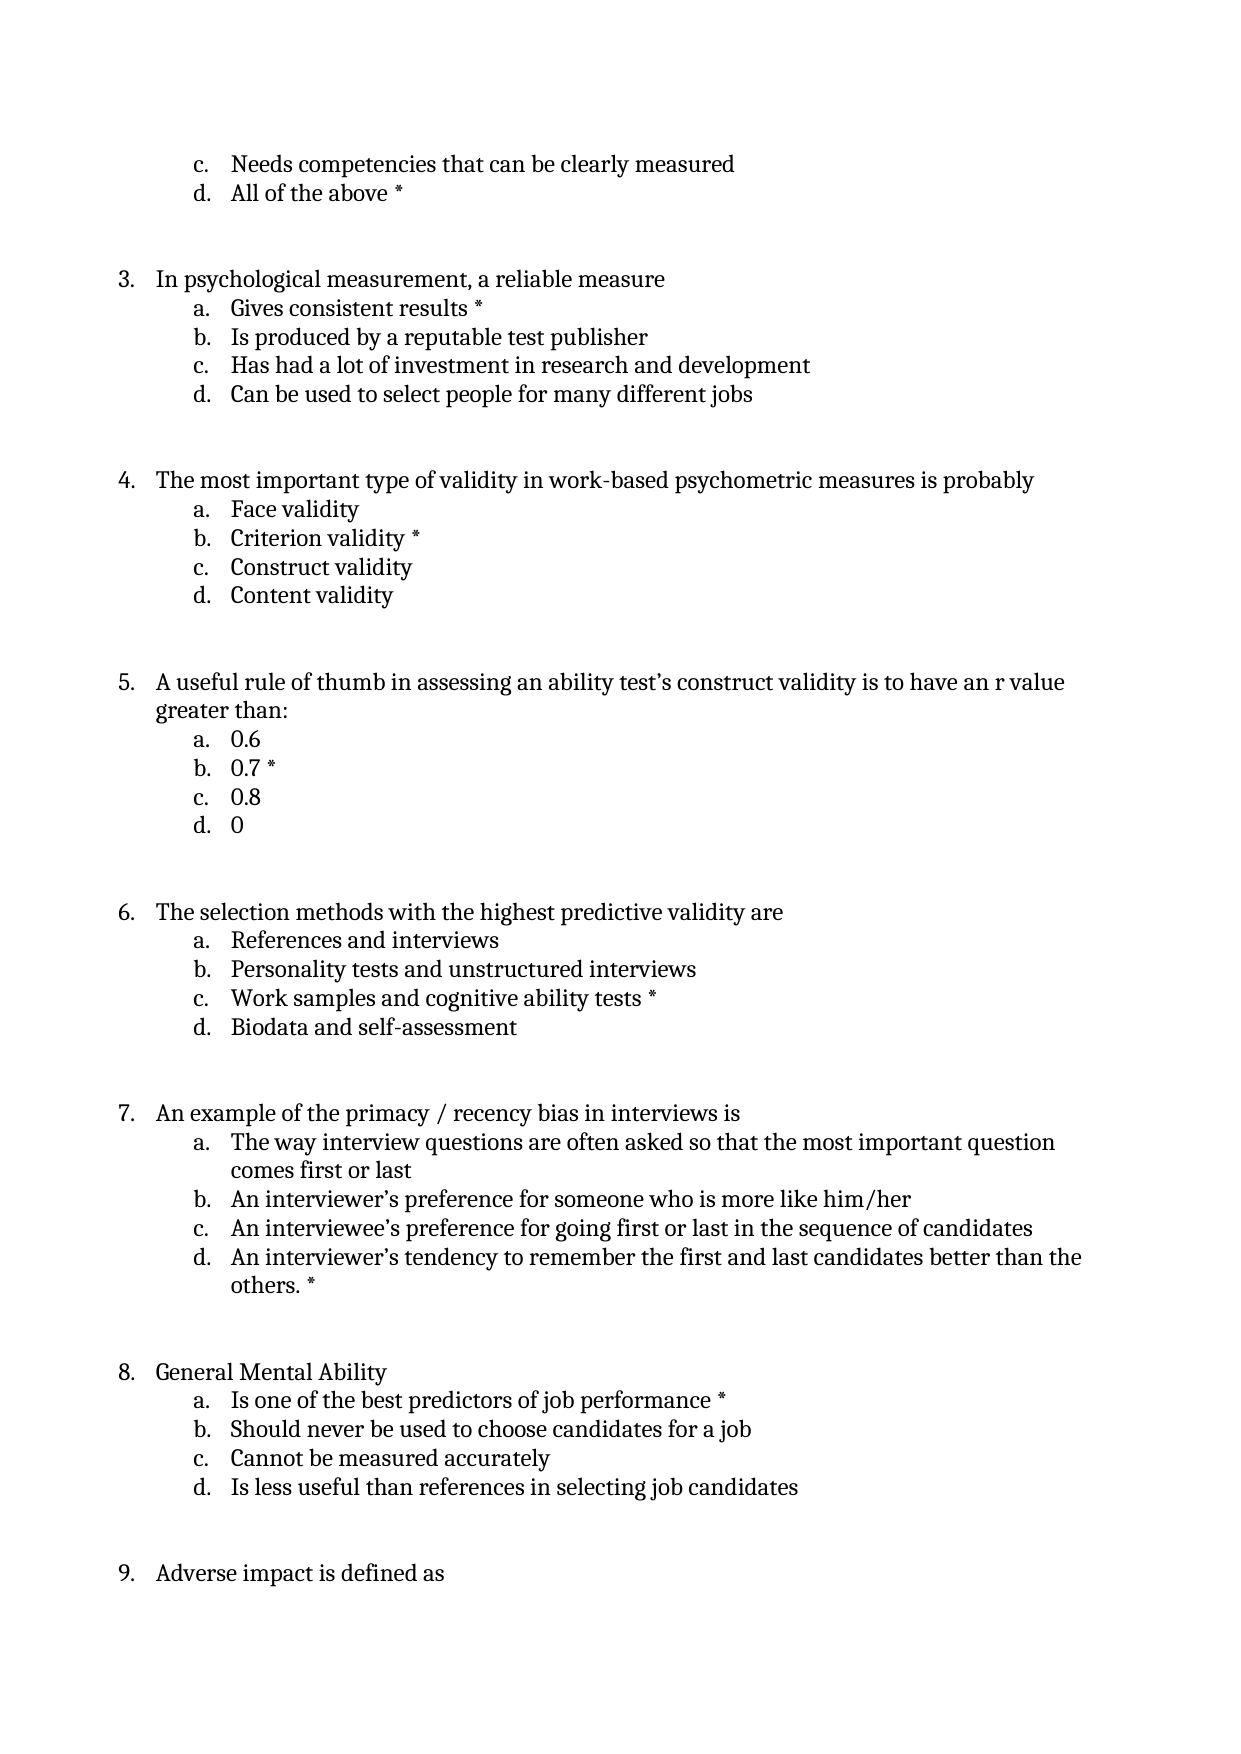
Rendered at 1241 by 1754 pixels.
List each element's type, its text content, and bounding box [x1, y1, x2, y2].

list Criterion validity * [193, 524, 1122, 552]
list Needs competencies that can be clearly measured [193, 150, 1122, 179]
list 0.8 [193, 782, 1122, 811]
list An interviewer’s preference for someone who is more like him/her [193, 1185, 1122, 1214]
list All of the above * [193, 179, 1122, 207]
list General Mental Ability [118, 1357, 1122, 1386]
list Work samples and cognitive ability tests * [193, 984, 1122, 1012]
list Personality tests and unstructured interviews [193, 955, 1122, 984]
list Gives consistent results * [193, 294, 1122, 322]
list Is produced by a reputable test publisher [193, 322, 1122, 351]
list Is less useful than references in selecting job candidates [193, 1472, 1122, 1501]
list In psychological measurement, a reliable measure [118, 265, 1122, 294]
list 0.7 * [193, 754, 1122, 782]
list A useful rule of thumb in assessing an ability test’s construct validity is to have an r value greater than: [118, 667, 1122, 725]
list The way interview questions are often asked so that the most important question comes first or last [193, 1127, 1122, 1185]
list Biodata and self-assessment [193, 1012, 1122, 1041]
list An example of the primacy / recency bias in interviews is [118, 1099, 1122, 1127]
list References and interviews [193, 926, 1122, 955]
list Should never be used to choose candidates for a job [193, 1415, 1122, 1444]
list Is one of the best predictors of job performance * [193, 1386, 1122, 1415]
list Face validity [193, 495, 1122, 524]
list The selection methods with the highest predictive validity are [118, 897, 1122, 926]
list Cannot be measured accurately [193, 1444, 1122, 1472]
list Content validity [193, 581, 1122, 610]
list Can be used to select people for many different jobs [193, 380, 1122, 409]
list An interviewer’s tendency to remember the first and last candidates better than the others. * [193, 1242, 1122, 1300]
list Adverse impact is defined as [118, 1559, 1122, 1587]
list Has had a lot of investment in research and development [193, 351, 1122, 380]
list Construct validity [193, 552, 1122, 581]
list 0 [193, 811, 1122, 840]
list An interviewee’s preference for going first or last in the sequence of candidates [193, 1214, 1122, 1242]
list The most important type of validity in work-based psychometric measures is probably [118, 466, 1122, 495]
list 0.6 [193, 725, 1122, 754]
